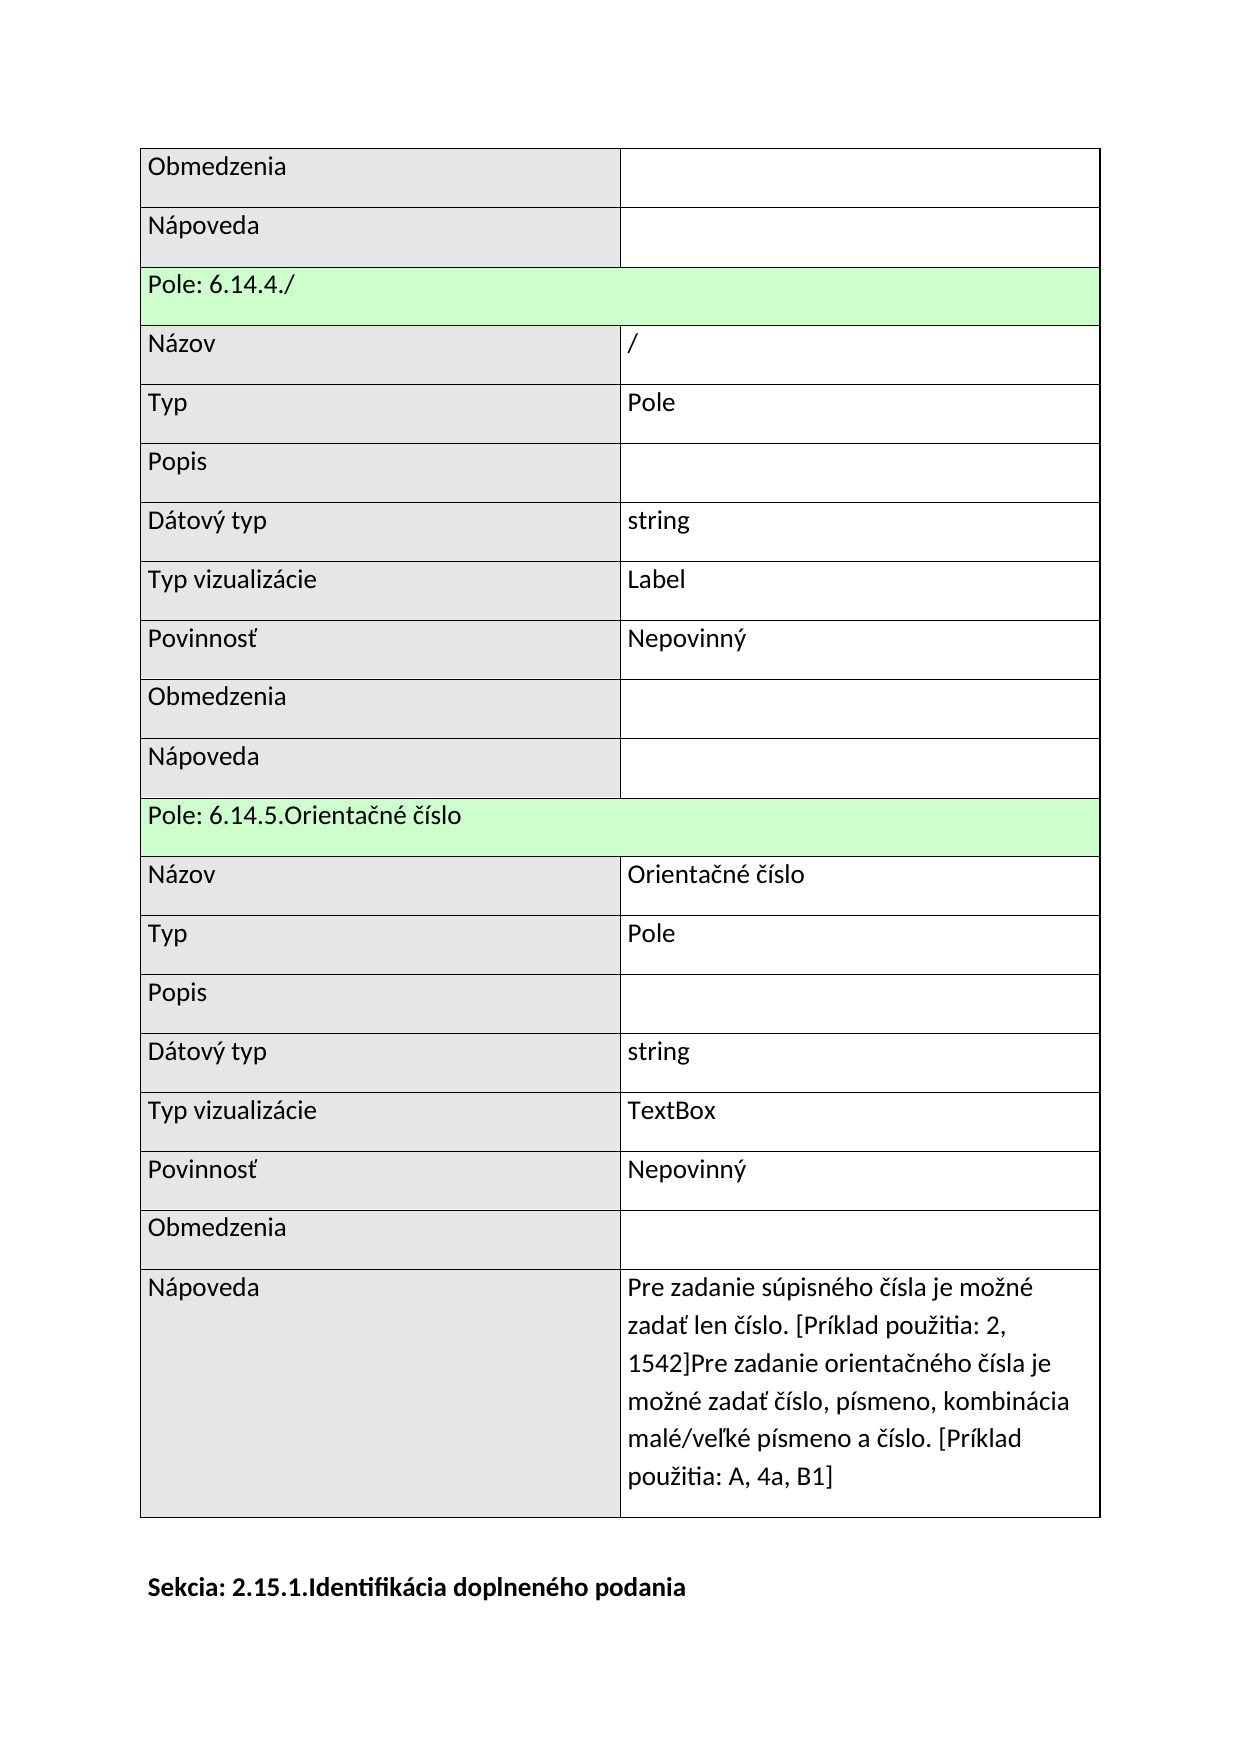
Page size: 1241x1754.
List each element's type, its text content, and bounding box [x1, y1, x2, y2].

table_cell Typ [141, 385, 620, 443]
text Sekcia: 2.15.1.Identifikácia doplneného podania [148, 1570, 1093, 1603]
table_cell [621, 444, 1099, 502]
table_cell Pole [621, 385, 1099, 443]
table_cell Nepovinný [621, 1152, 1099, 1209]
table_cell Názov [141, 326, 620, 384]
table_cell Nápoveda [141, 1270, 620, 1517]
table_cell Obmedzenia [141, 1211, 620, 1269]
table_cell Popis [141, 444, 620, 502]
table_cell Pole: 6.14.5.Orientačné číslo [141, 799, 1099, 856]
table_cell / [621, 326, 1099, 384]
table_cell [621, 149, 1099, 207]
table_cell Povinnosť [141, 621, 620, 678]
table_cell Pole [621, 916, 1099, 974]
table_cell Label [621, 562, 1099, 620]
table_cell Typ vizualizácie [141, 1093, 620, 1151]
table_cell Nápoveda [141, 208, 620, 267]
table_cell Nepovinný [621, 621, 1099, 678]
table_cell Názov [141, 857, 620, 915]
table_cell Obmedzenia [141, 149, 620, 207]
table_cell Pre zadanie súpisného čísla je možné zadať len číslo. [Príklad použitia: 2, 1542]Pre zadanie orientačného čísla je možné zadať číslo, písmeno, kombinácia malé/veľké písmeno a číslo. [Príklad použitia: A, 4a, B1] [621, 1270, 1099, 1517]
table_cell [621, 680, 1099, 738]
table_cell TextBox [621, 1093, 1099, 1151]
table_cell Dátový typ [141, 1034, 620, 1092]
table_cell Obmedzenia [141, 680, 620, 738]
table_cell Dátový typ [141, 503, 620, 561]
table_cell [621, 739, 1099, 797]
table_cell Nápoveda [141, 739, 620, 797]
table_cell string [621, 1034, 1099, 1092]
table_cell Pole: 6.14.4./ [141, 268, 1099, 325]
table_cell Typ vizualizácie [141, 562, 620, 620]
table_cell [621, 208, 1099, 267]
table_cell string [621, 503, 1099, 561]
table_cell Popis [141, 975, 620, 1033]
table_cell Povinnosť [141, 1152, 620, 1209]
table_cell [621, 1211, 1099, 1269]
table_cell Typ [141, 916, 620, 974]
table_cell Orientačné číslo [621, 857, 1099, 915]
table_cell [621, 975, 1099, 1033]
